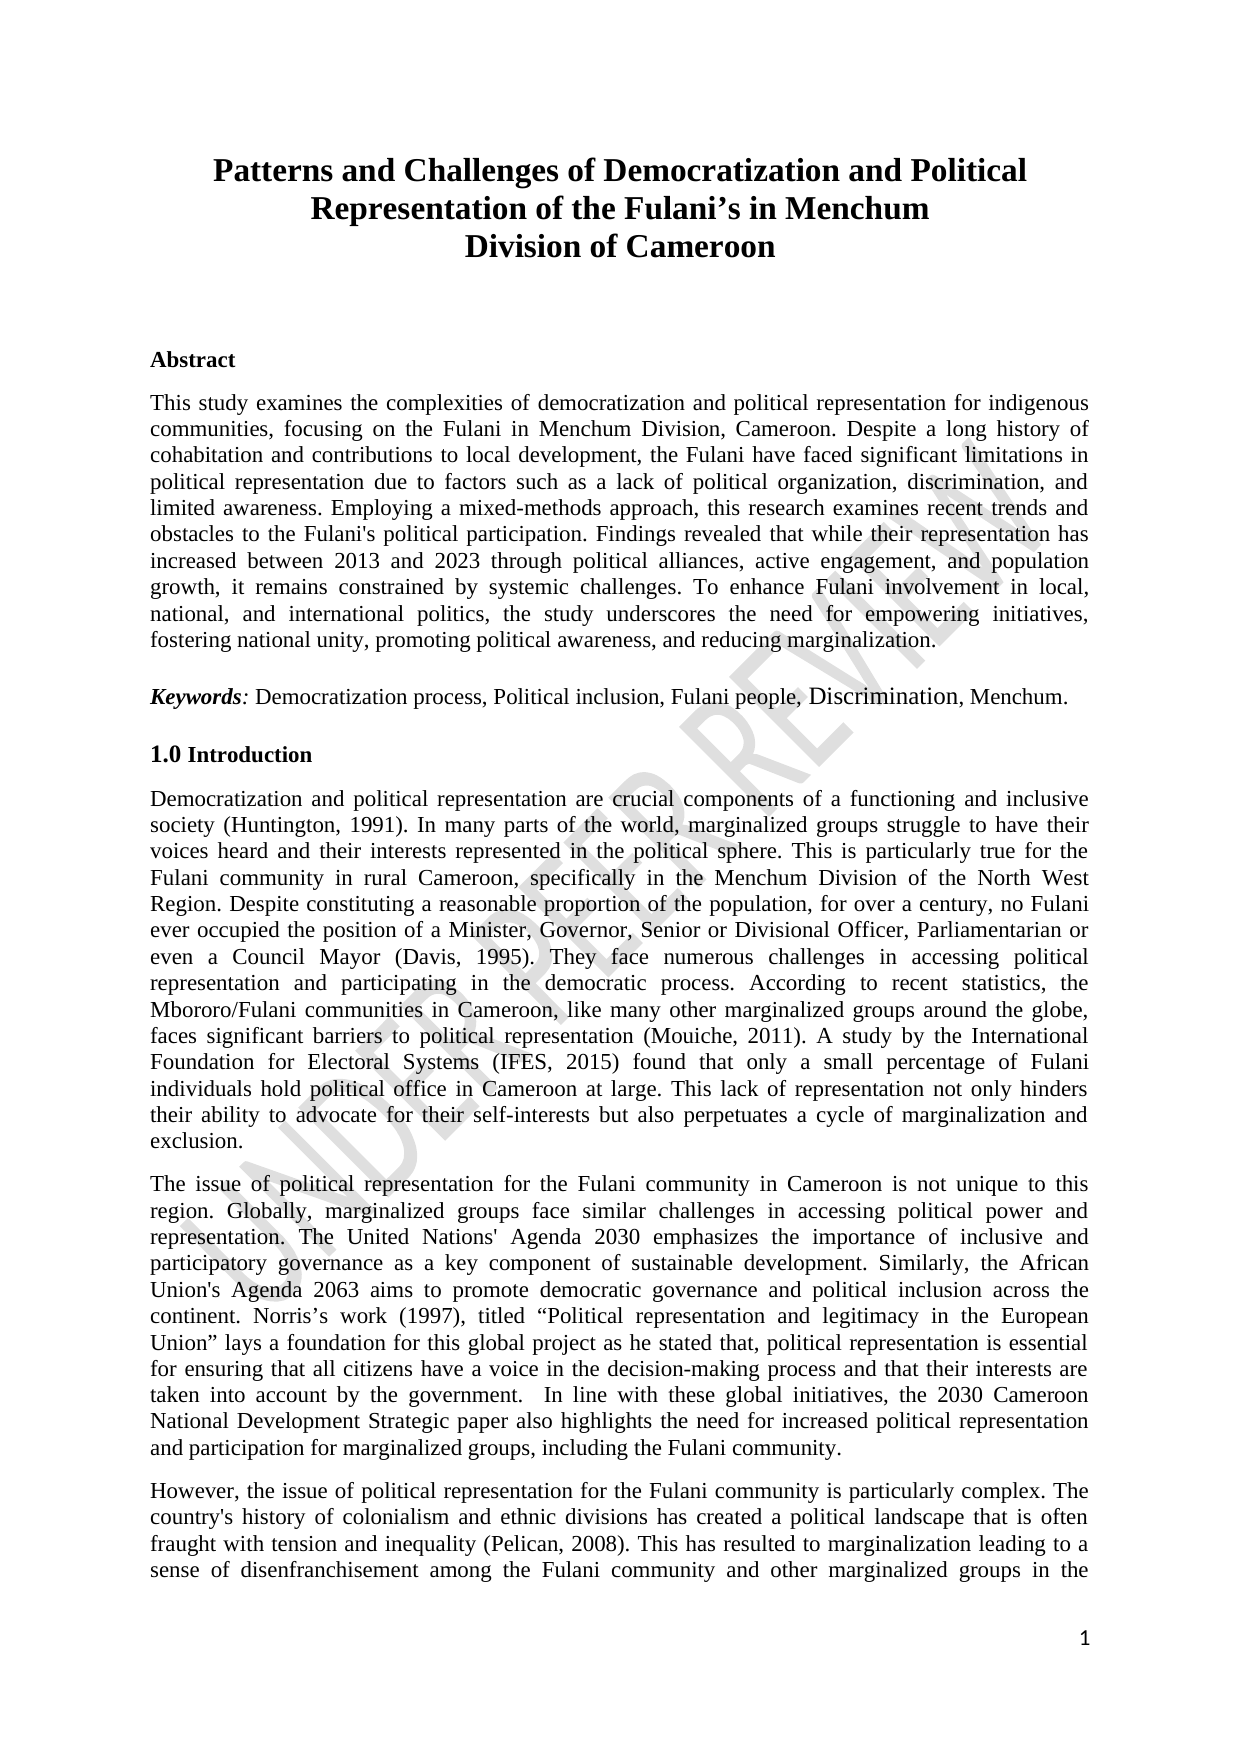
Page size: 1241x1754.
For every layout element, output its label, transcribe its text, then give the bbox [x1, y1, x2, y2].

text Democratization and political representation are crucial components of a functioning and inclusive society (Huntington, 1991). In many parts of the world, marginalized groups struggle to have their voices heard and their interests represented in the political sphere. This is particularly true for the Fulani community in rural Cameroon, specifically in the Menchum Division of the North West Region. Despite constituting a reasonable proportion of the population, for over a century, no Fulani ever occupied the position of a Minister, Governor, Senior or Divisional Officer, Parliamentarian or even a Council Mayor (Davis, 1995). They face numerous challenges in accessing political representation and participating in the democratic process. According to recent statistics, the Mbororo/Fulani communities in Cameroon, like many other marginalized groups around the globe, faces significant barriers to political representation (Mouiche, 2011). A study by the International Foundation for Electoral Systems (IFES, 2015) found that only a small percentage of Fulani individuals hold political office in Cameroon at large. This lack of representation not only hinders their ability to advocate for their self-interests but also perpetuates a cycle of marginalization and exclusion. [150, 785, 1090, 1154]
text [150, 1477, 1090, 1582]
text Keywords: Democratization process, Political inclusion, Fulani people, Discrimination, Menchum. [150, 681, 1090, 710]
text Division of Cameroon [150, 227, 1090, 265]
text The issue of political representation for the Fulani community in Cameroon is not unique to this region. Globally, marginalized groups face similar challenges in accessing political power and representation. The United Nations' Agenda 2030 emphasizes the importance of inclusive and participatory governance as a key component of sustainable development. Similarly, the African Union's Agenda 2063 aims to promote democratic governance and political inclusion across the continent. Norris’s work (1997), titled “Political representation and legitimacy in the European Union” lays a foundation for this global project as he stated that, political representation is essential for ensuring that all citizens have a voice in the decision-making process and that their interests are taken into account by the government. In line with these global initiatives, the 2030 Cameroon National Development Strategic paper also highlights the need for increased political representation and participation for marginalized groups, including the Fulani community. [150, 1170, 1090, 1460]
text This study examines the complexities of democratization and political representation for indigenous communities, focusing on the Fulani in Menchum Division, Cameroon. Despite a long history of cohabitation and contributions to local development, the Fulani have faced significant limitations in political representation due to factors such as a lack of political organization, discrimination, and limited awareness. Employing a mixed-methods approach, this research examines recent trends and obstacles to the Fulani's political participation. Findings revealed that while their representation has increased between 2013 and 2023 through political alliances, active engagement, and population growth, it remains constrained by systemic challenges. To enhance Fulani involvement in local, national, and international politics, the study underscores the need for empowering initiatives, fostering national unity, promoting political awareness, and reducing marginalization. [150, 389, 1090, 652]
text Patterns and Challenges of Democratization and Political Representation of the Fulani’s in Menchum [150, 150, 1090, 227]
text Abstract [150, 346, 1090, 372]
list Introduction [150, 739, 1090, 768]
